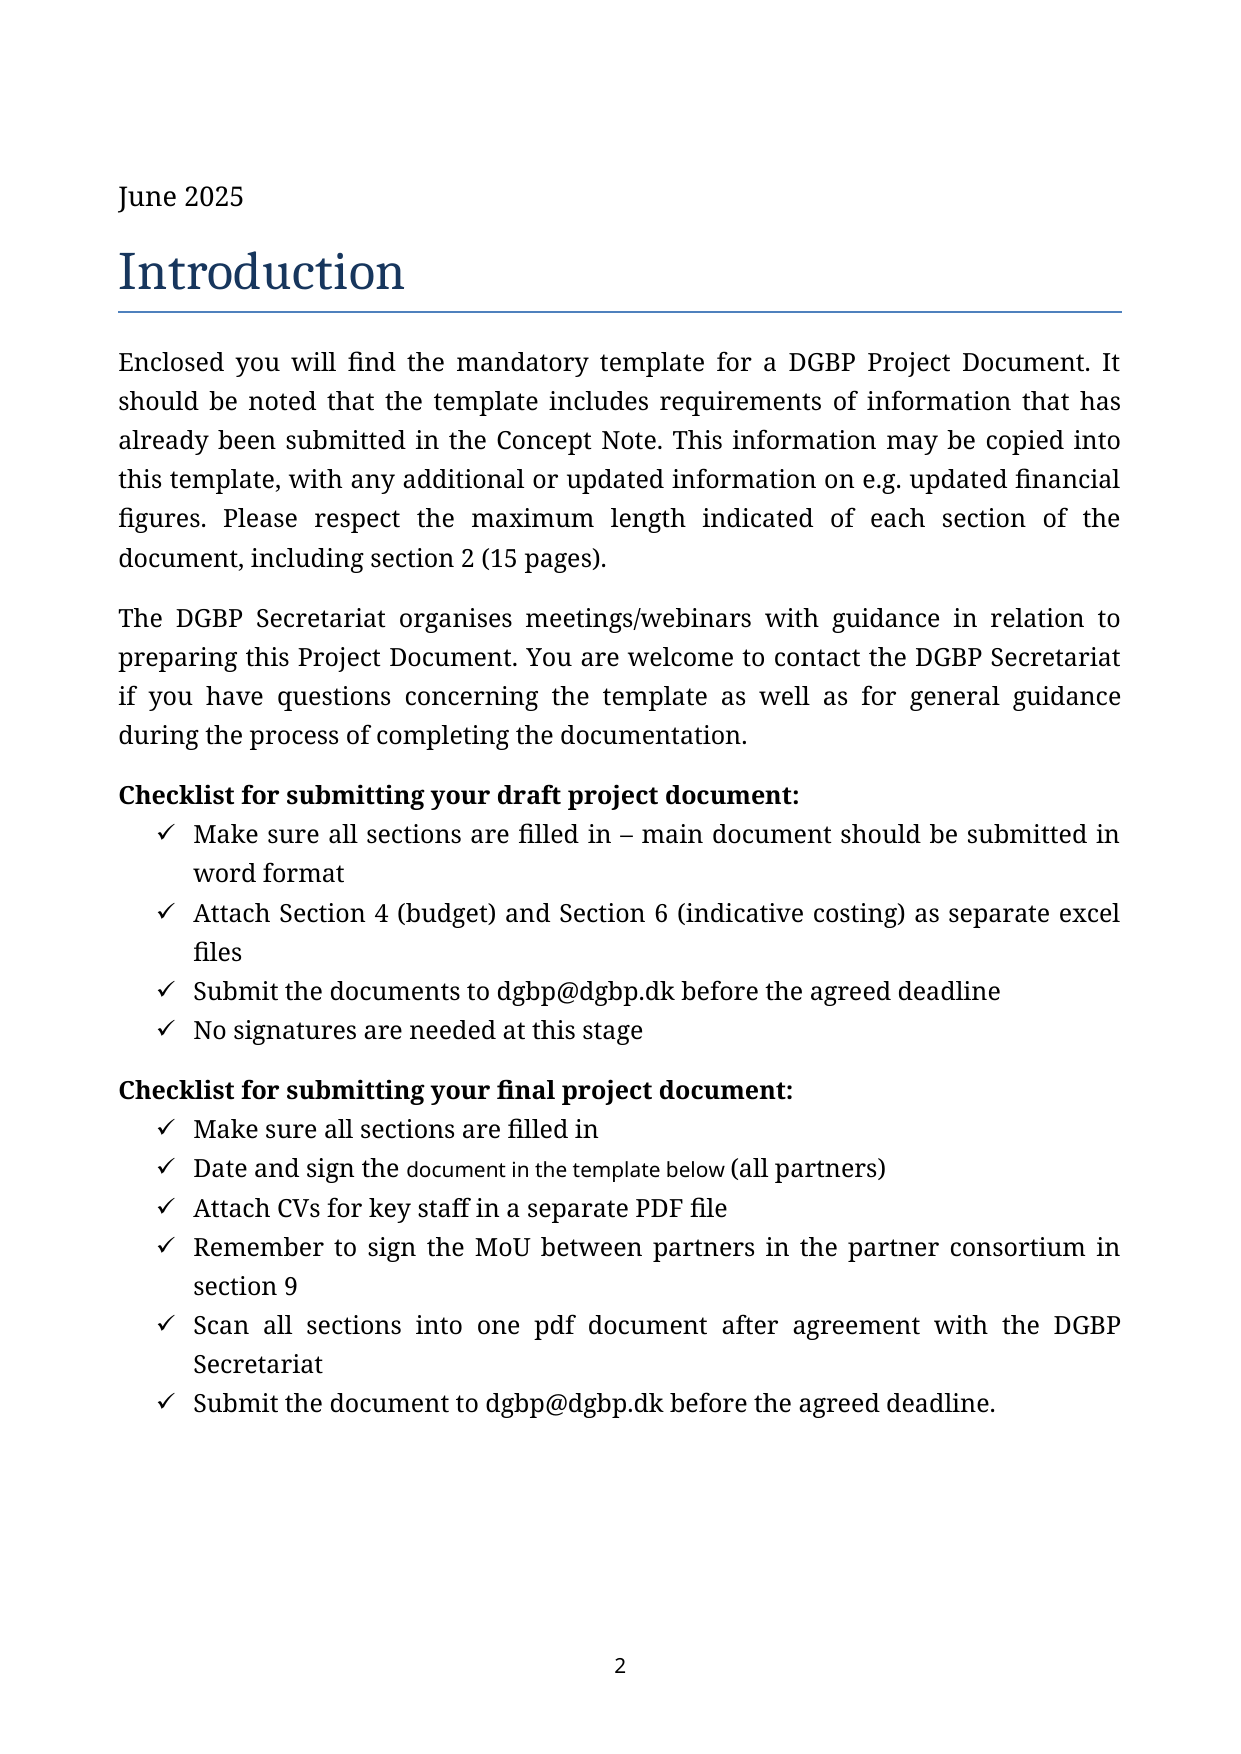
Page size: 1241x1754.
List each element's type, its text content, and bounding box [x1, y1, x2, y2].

text The DGBP Secretariat organises meetings/webinars with guidance in relation to preparing this Project Document. You are welcome to contact the DGBP Secretariat if you have questions concerning the template as well as for general guidance during the process of completing the documentation. [118, 600, 1122, 752]
list Make sure all sections are filled in [156, 1112, 1122, 1146]
list Submit the documents to dgbp@dgbp.dk before the agreed deadline [156, 973, 1122, 1008]
text June 2025 [118, 177, 1122, 214]
list Attach Section 4 (budget) and Section 6 (indicative costing) as separate excel files [156, 895, 1122, 968]
text Checklist for submitting your final project document: [118, 1073, 1122, 1107]
list Make sure all sections are filled in – main document should be submitted in word format [156, 817, 1122, 890]
list Submit the document to dgbp@dgbp.dk before the agreed deadline. [156, 1386, 1122, 1420]
list Scan all sections into one pdf document after agreement with the DGBP Secretariat [156, 1308, 1122, 1381]
title Introduction [118, 240, 1122, 311]
list No signatures are needed at this stage [156, 1013, 1122, 1047]
list Remember to sign the MoU between partners in the partner consortium in section 9 [156, 1229, 1122, 1303]
list Date and sign the document in the template below (all partners) [156, 1151, 1122, 1185]
text Checklist for submitting your draft project document: [118, 778, 1122, 812]
text Enclosed you will find the mandatory template for a DGBP Project Document. It should be noted that the template includes requirements of information that has already been submitted in the Concept Note. This information may be copied into this template, with any additional or updated information on e.g. updated financial figures. Please respect the maximum length indicated of each section of the document, including section 2 (15 pages). [118, 344, 1122, 574]
list Attach CVs for key staff in a separate PDF file [156, 1190, 1122, 1224]
